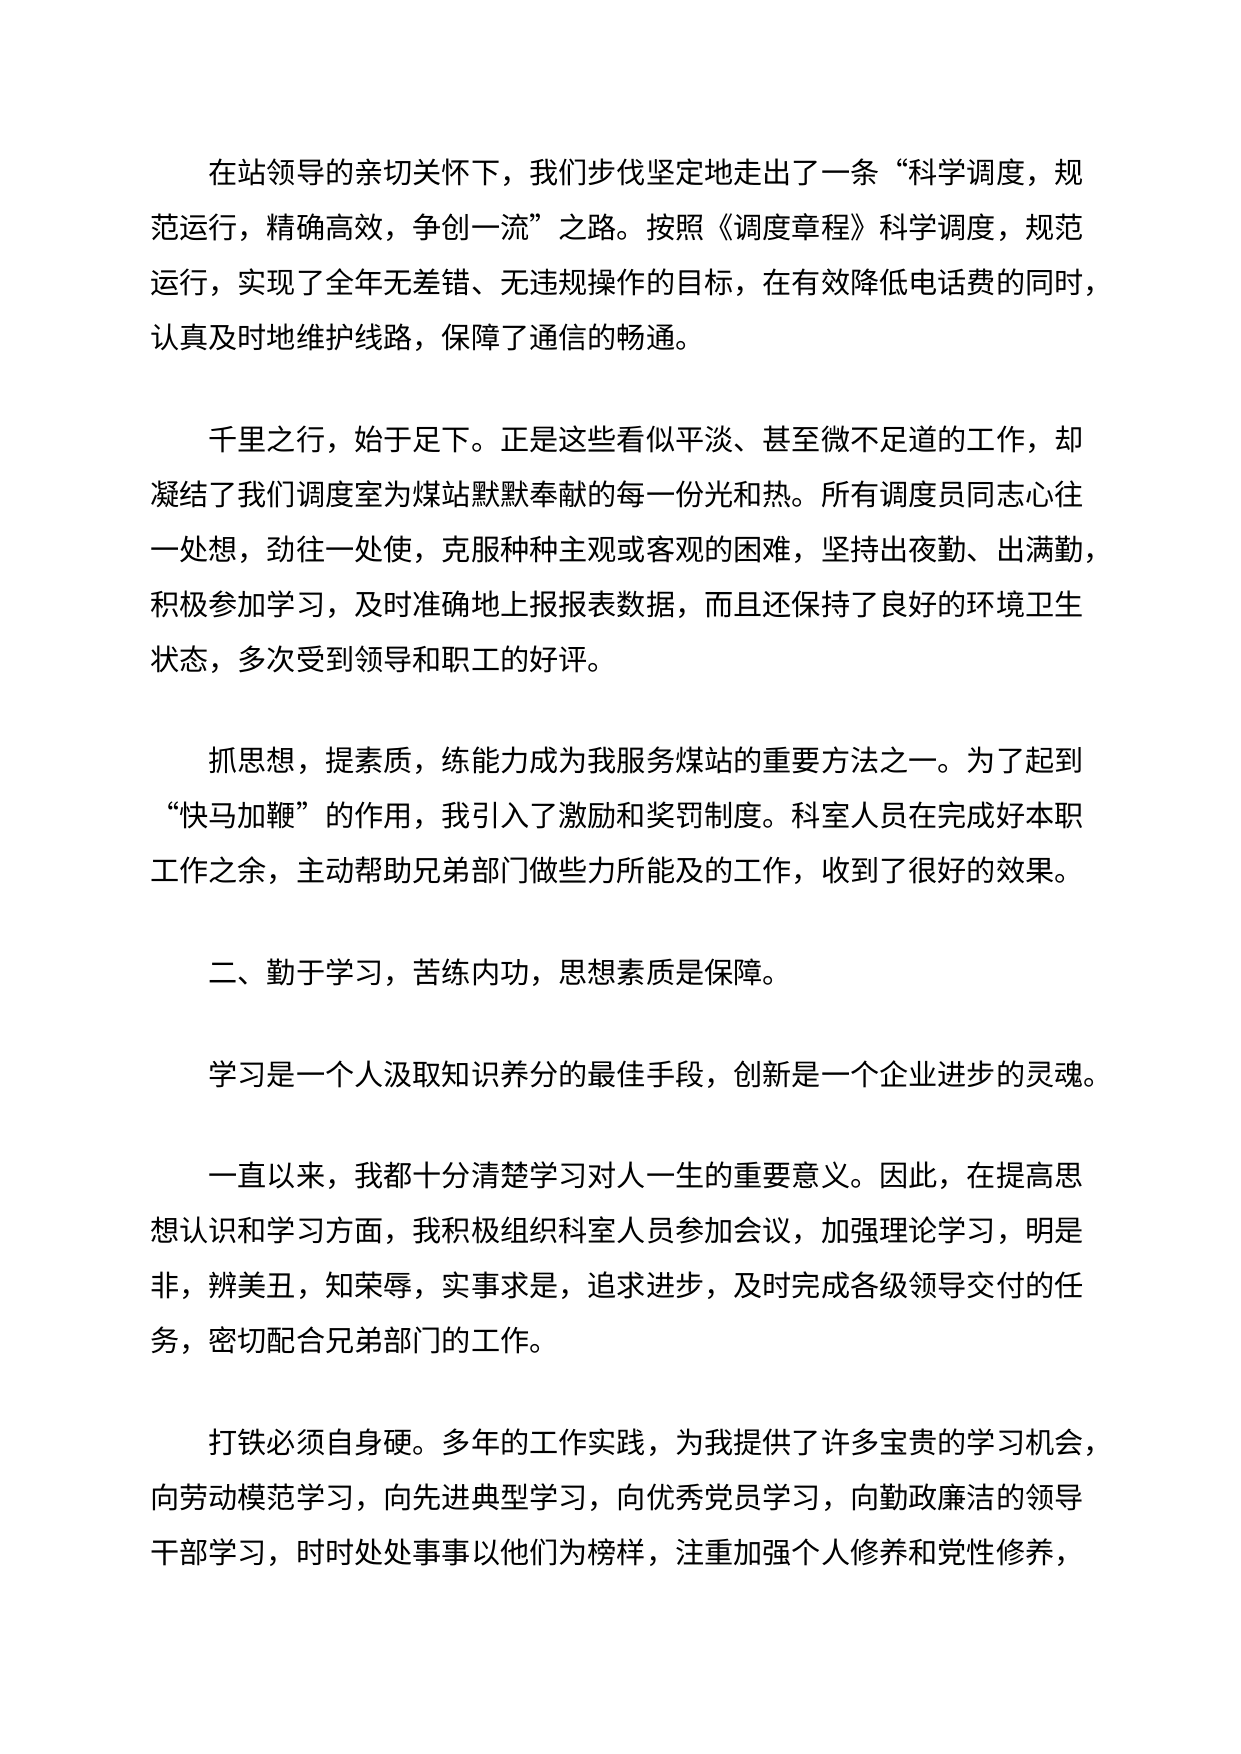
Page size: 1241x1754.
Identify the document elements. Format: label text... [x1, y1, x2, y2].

text 千里之行，始于足下。正是这些看似平淡、甚至微不足道的工作，却凝结了我们调度室为煤站默默奉献的每一份光和热。所有调度员同志心往一处想，劲往一处使，克服种种主观或客观的困难，坚持出夜勤、出满勤，积极参加学习，及时准确地上报报表数据，而且还保持了良好的环境卫生状态，多次受到领导和职工的好评。 [150, 416, 1090, 678]
text 学习是一个人汲取知识养分的最佳手段，创新是一个企业进步的灵魂。 [150, 1051, 1090, 1093]
text 抓思想，提素质，练能力成为我服务煤站的重要方法之一。为了起到“快马加鞭”的作用，我引入了激励和奖罚制度。科室人员在完成好本职工作之余，主动帮助兄弟部门做些力所能及的工作，收到了很好的效果。 [150, 738, 1090, 890]
text 二、勤于学习，苦练内功，思想素质是保障。 [150, 949, 1090, 992]
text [150, 1419, 1090, 1571]
text 一直以来，我都十分清楚学习对人一生的重要意义。因此，在提高思想认识和学习方面，我积极组织科室人员参加会议，加强理论学习，明是非，辨美丑，知荣辱，实事求是，追求进步，及时完成各级领导交付的任务，密切配合兄弟部门的工作。 [150, 1153, 1090, 1360]
text 在站领导的亲切关怀下，我们步伐坚定地走出了一条“科学调度，规范运行，精确高效，争创一流”之路。按照《调度章程》科学调度，规范运行，实现了全年无差错、无违规操作的目标，在有效降低电话费的同时，认真及时地维护线路，保障了通信的畅通。 [150, 150, 1090, 357]
